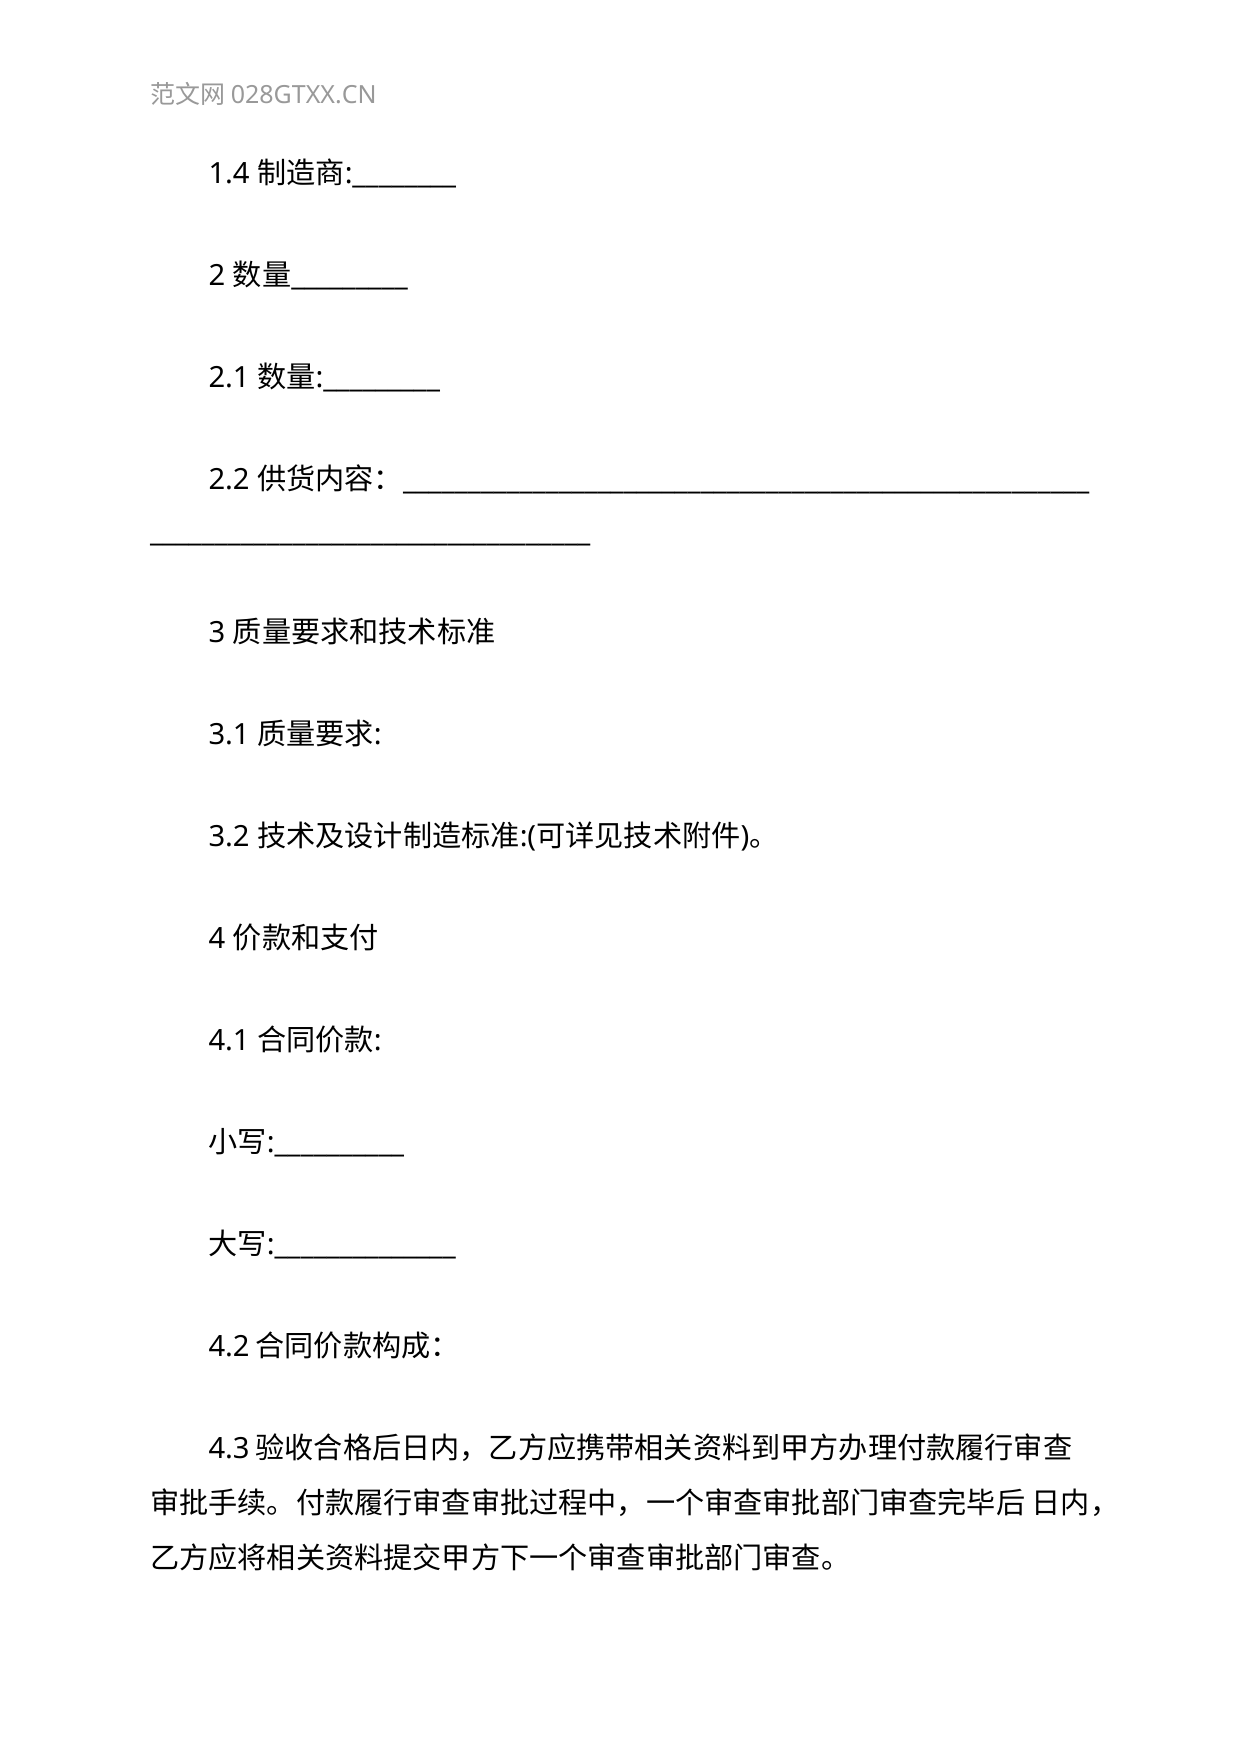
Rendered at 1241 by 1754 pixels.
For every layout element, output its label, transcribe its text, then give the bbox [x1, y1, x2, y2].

text 2.1 数量:_________ [150, 354, 1090, 396]
text 4.2合同价款构成： [150, 1322, 1090, 1365]
text 4.1 合同价款: [150, 1017, 1090, 1059]
text 小写:__________ [150, 1118, 1090, 1161]
text 1.4 制造商:________ [150, 150, 1090, 192]
text 4.3验收合格后日内，乙方应携带相关资料到甲方办理付款履行审查审批手续。付款履行审查审批过程中，一个审查审批部门审查完毕后 日内，乙方应将相关资料提交甲方下一个审查审批部门审查。 [150, 1424, 1090, 1577]
text 4 价款和支付 [150, 914, 1090, 957]
text 2.2 供货内容：_______________________________________________________________________________________ [150, 456, 1090, 550]
text 2 数量_________ [150, 252, 1090, 294]
text 3 质量要求和技术标准 [150, 609, 1090, 651]
text 3.1 质量要求: [150, 711, 1090, 753]
text 大写:______________ [150, 1221, 1090, 1263]
text 3.2 技术及设计制造标准:(可详见技术附件)。 [150, 813, 1090, 855]
